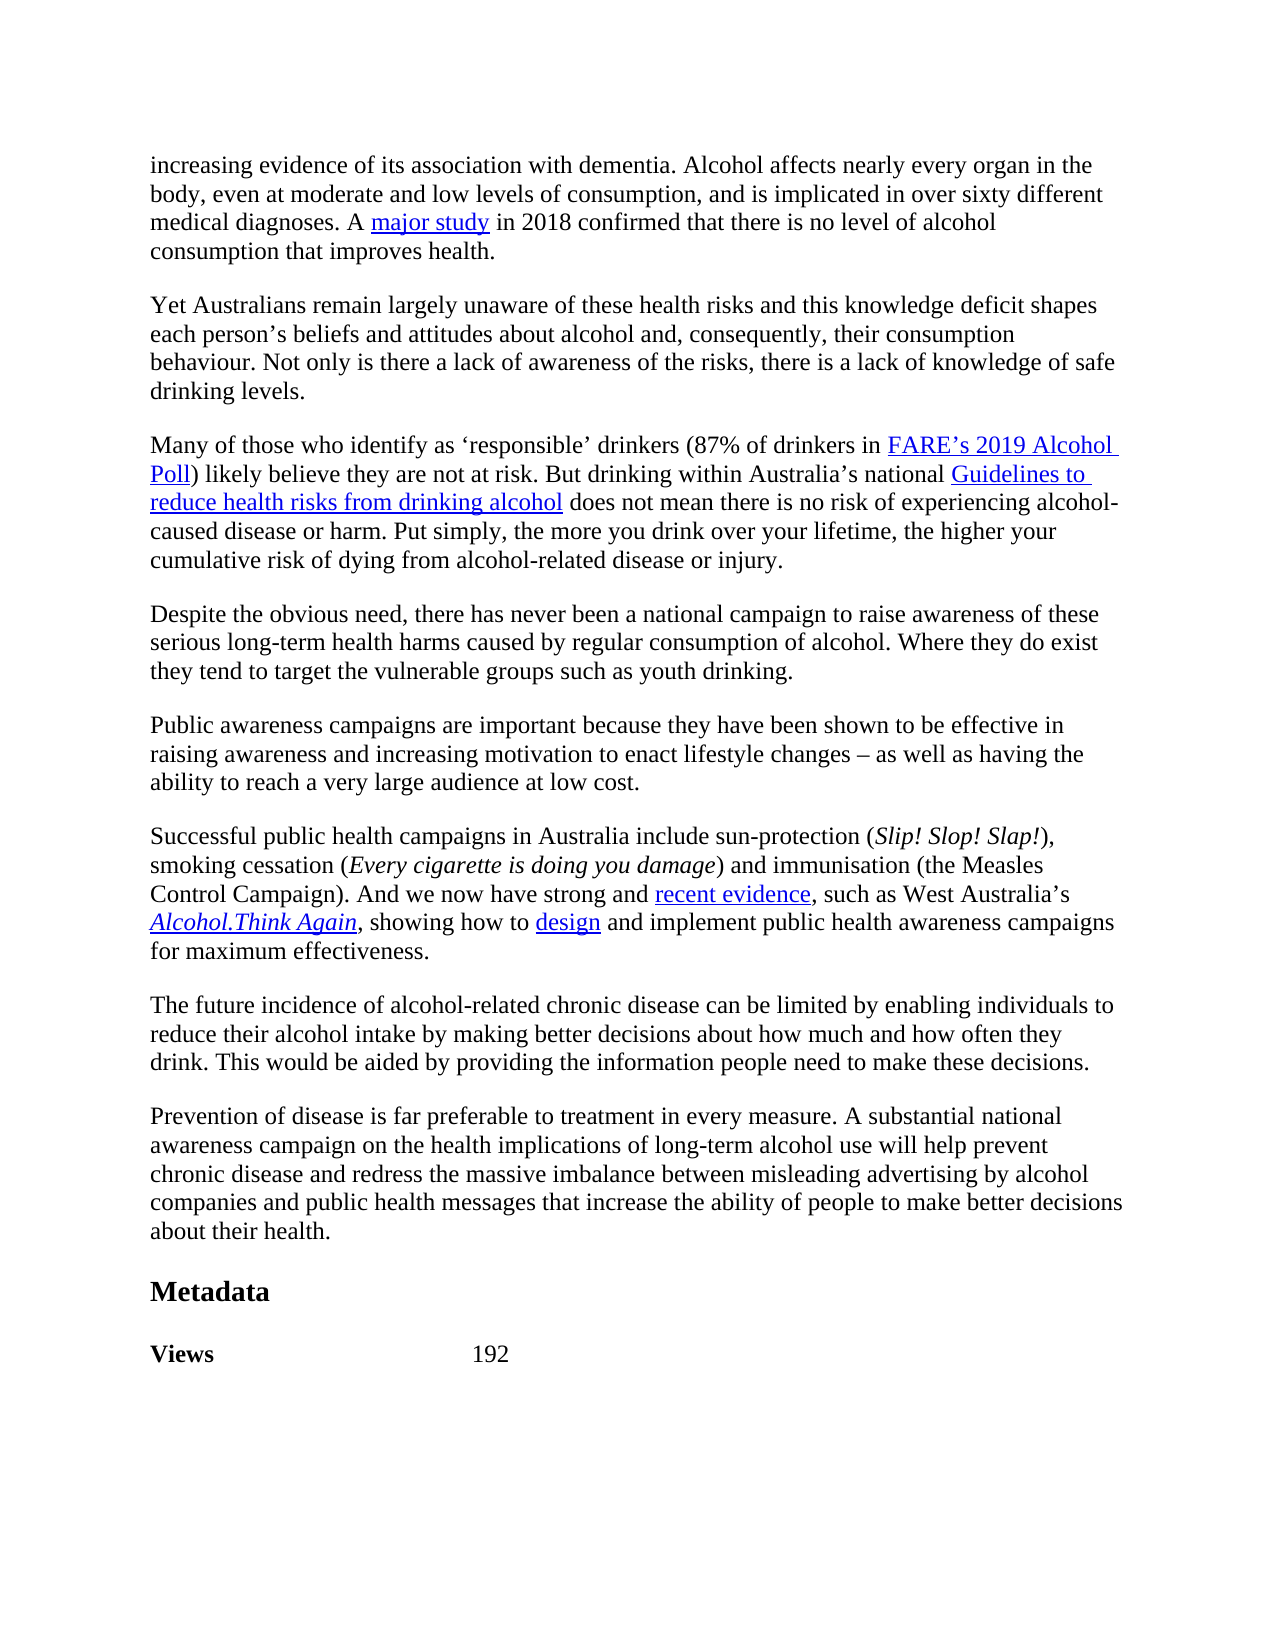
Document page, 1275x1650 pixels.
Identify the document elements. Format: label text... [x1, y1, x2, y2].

subtitle Metadata [150, 1274, 1125, 1308]
text Public awareness campaigns are important because they have been shown to be effective in raising awareness and increasing motivation to enact lifestyle changes – as well as having the ability to reach a very large audience at low cost. [150, 710, 1125, 796]
text Despite the obvious need, there has never been a national campaign to raise awareness of these serious long-term health harms caused by regular consumption of alcohol. Where they do exist they tend to target the vulnerable groups such as youth drinking. [150, 599, 1125, 685]
text Many of those who identify as ‘responsible’ drinkers (87% of drinkers in FARE’s 2019 Alcohol Poll) likely believe they are not at risk. But drinking within Australia’s national Guidelines to reduce health risks from drinking alcohol does not mean there is no risk of experiencing alcohol-caused disease or harm. Put simply, the more you drink over your lifetime, the higher your cumulative risk of dying from alcohol-related disease or injury. [150, 430, 1125, 574]
text Yet Australians remain largely unaware of these health risks and this knowledge deficit shapes each person’s beliefs and attitudes about alcohol and, consequently, their consumption behaviour. Not only is there a lack of awareness of the risks, there is a lack of knowledge of safe drinking levels. [150, 290, 1125, 405]
text Successful public health campaigns in Australia include sun-protection (Slip! Slop! Slap!), smoking cessation (Every cigarette is doing you damage) and immunisation (the Measles Control Campaign). And we now have strong and recent evidence, such as West Australia’s Alcohol.Think Again, showing how to design and implement public health awareness campaigns for maximum effectiveness. [150, 821, 1125, 965]
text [150, 150, 1125, 265]
table_header 192 [470, 1337, 1123, 1369]
table_header Views [149, 1337, 470, 1369]
text Prevention of disease is far preferable to treatment in every measure. A substantial national awareness campaign on the health implications of long-term alcohol use will help prevent chronic disease and redress the massive imbalance between misleading advertising by alcohol companies and public health messages that increase the ability of people to make better decisions about their health. [150, 1101, 1125, 1245]
text The future incidence of alcohol-related chronic disease can be limited by enabling individuals to reduce their alcohol intake by making better decisions about how much and how often they drink. This would be aided by providing the information people need to make these decisions. [150, 990, 1125, 1076]
